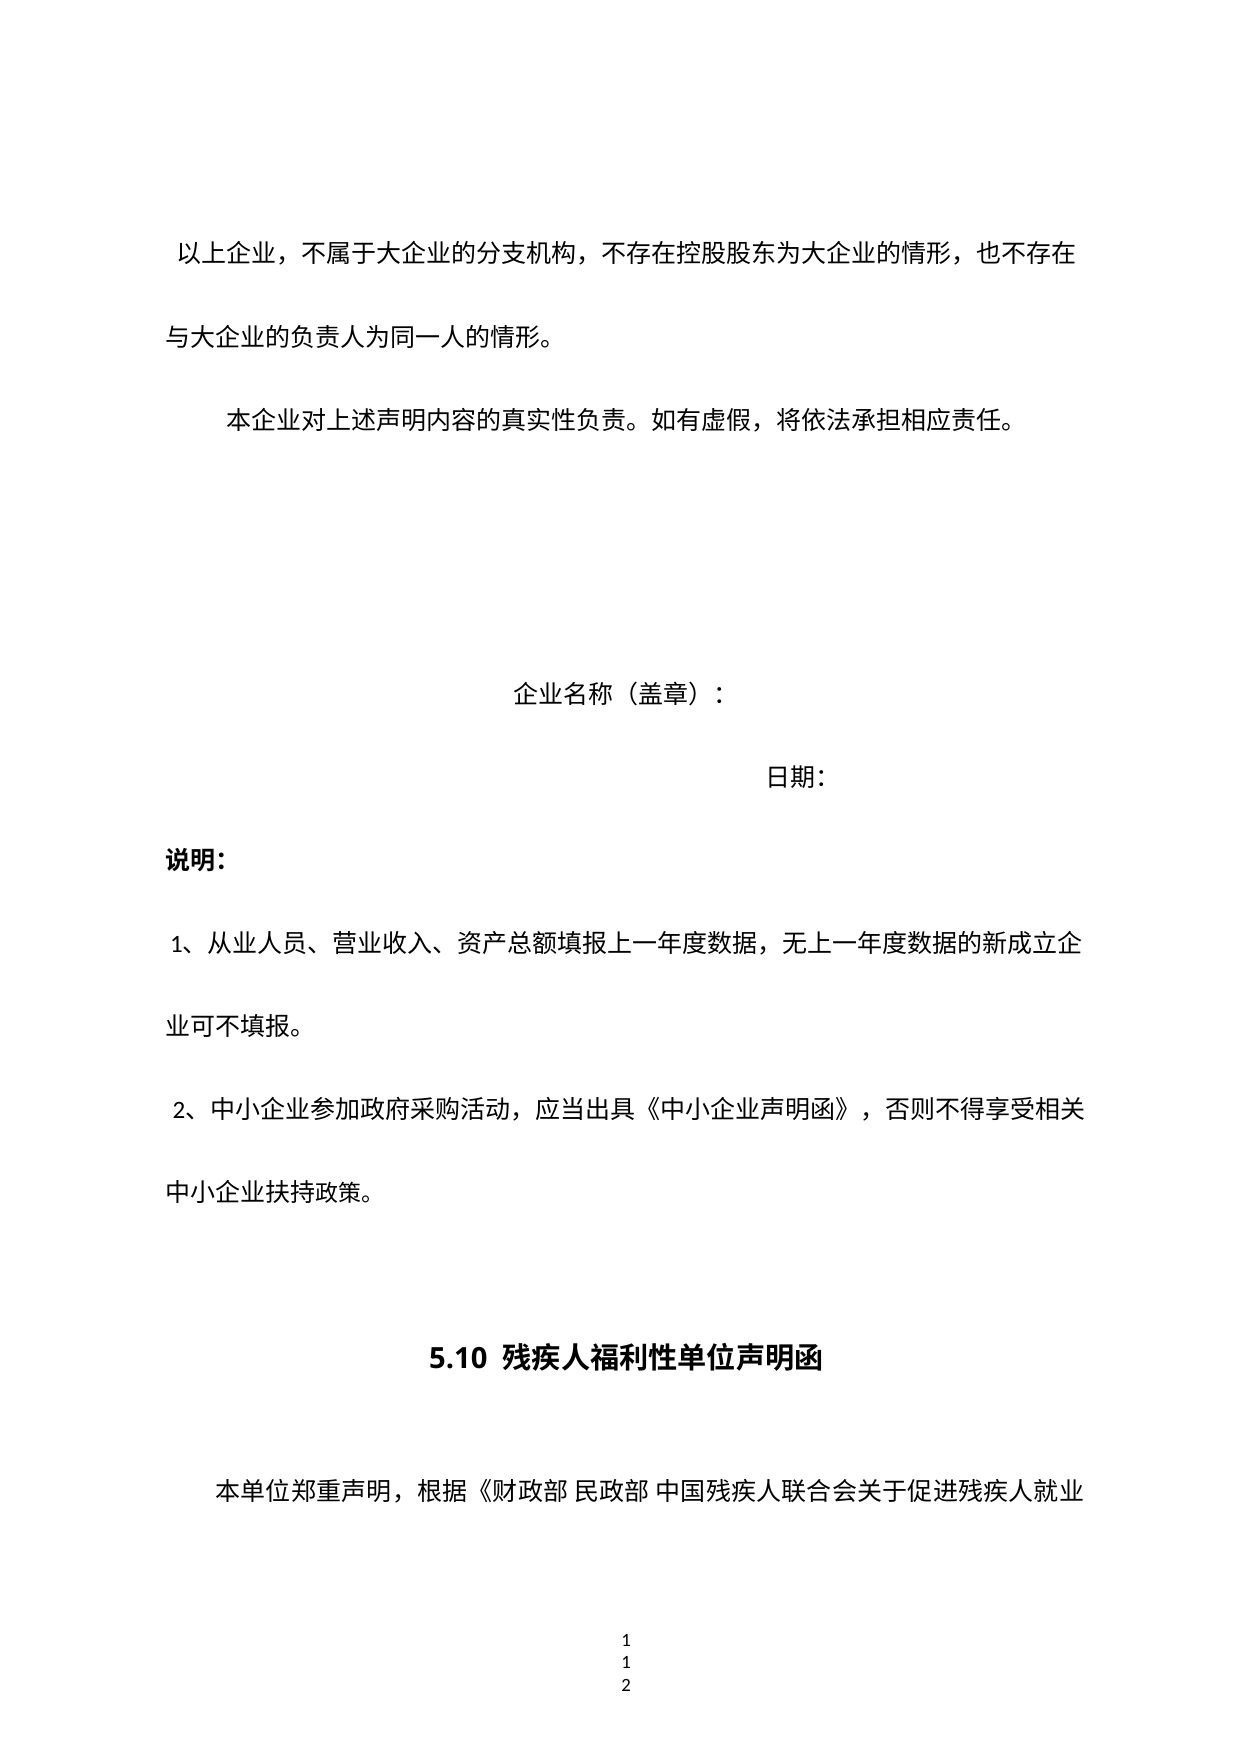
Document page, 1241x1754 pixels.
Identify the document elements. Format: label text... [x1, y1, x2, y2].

text 业可不填报。 [165, 992, 1087, 1057]
text 日期： [165, 743, 1087, 808]
text 本企业对上述声明内容的真实性负责。如有虚假，将依法承担相应责任。 [165, 386, 1087, 451]
text 与大企业的负责人为同一人的情形。 [165, 303, 1087, 368]
text 5.10 残疾人福利性单位声明函 [165, 1324, 1087, 1389]
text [165, 1457, 1087, 1522]
text 以上企业，不属于大企业的分支机构，不存在控股股东为大企业的情形，也不存在 [165, 219, 1087, 284]
text 企业名称（盖章）： [165, 660, 1087, 725]
text 中小企业扶持政策。 [165, 1158, 1087, 1223]
text 说明： [165, 826, 1087, 891]
text 1、从业人员、营业收入、资产总额填报上一年度数据，无上一年度数据的新成立企 [165, 909, 1087, 974]
text 2、中小企业参加政府采购活动，应当出具《中小企业声明函》，否则不得享受相关 [165, 1075, 1087, 1140]
